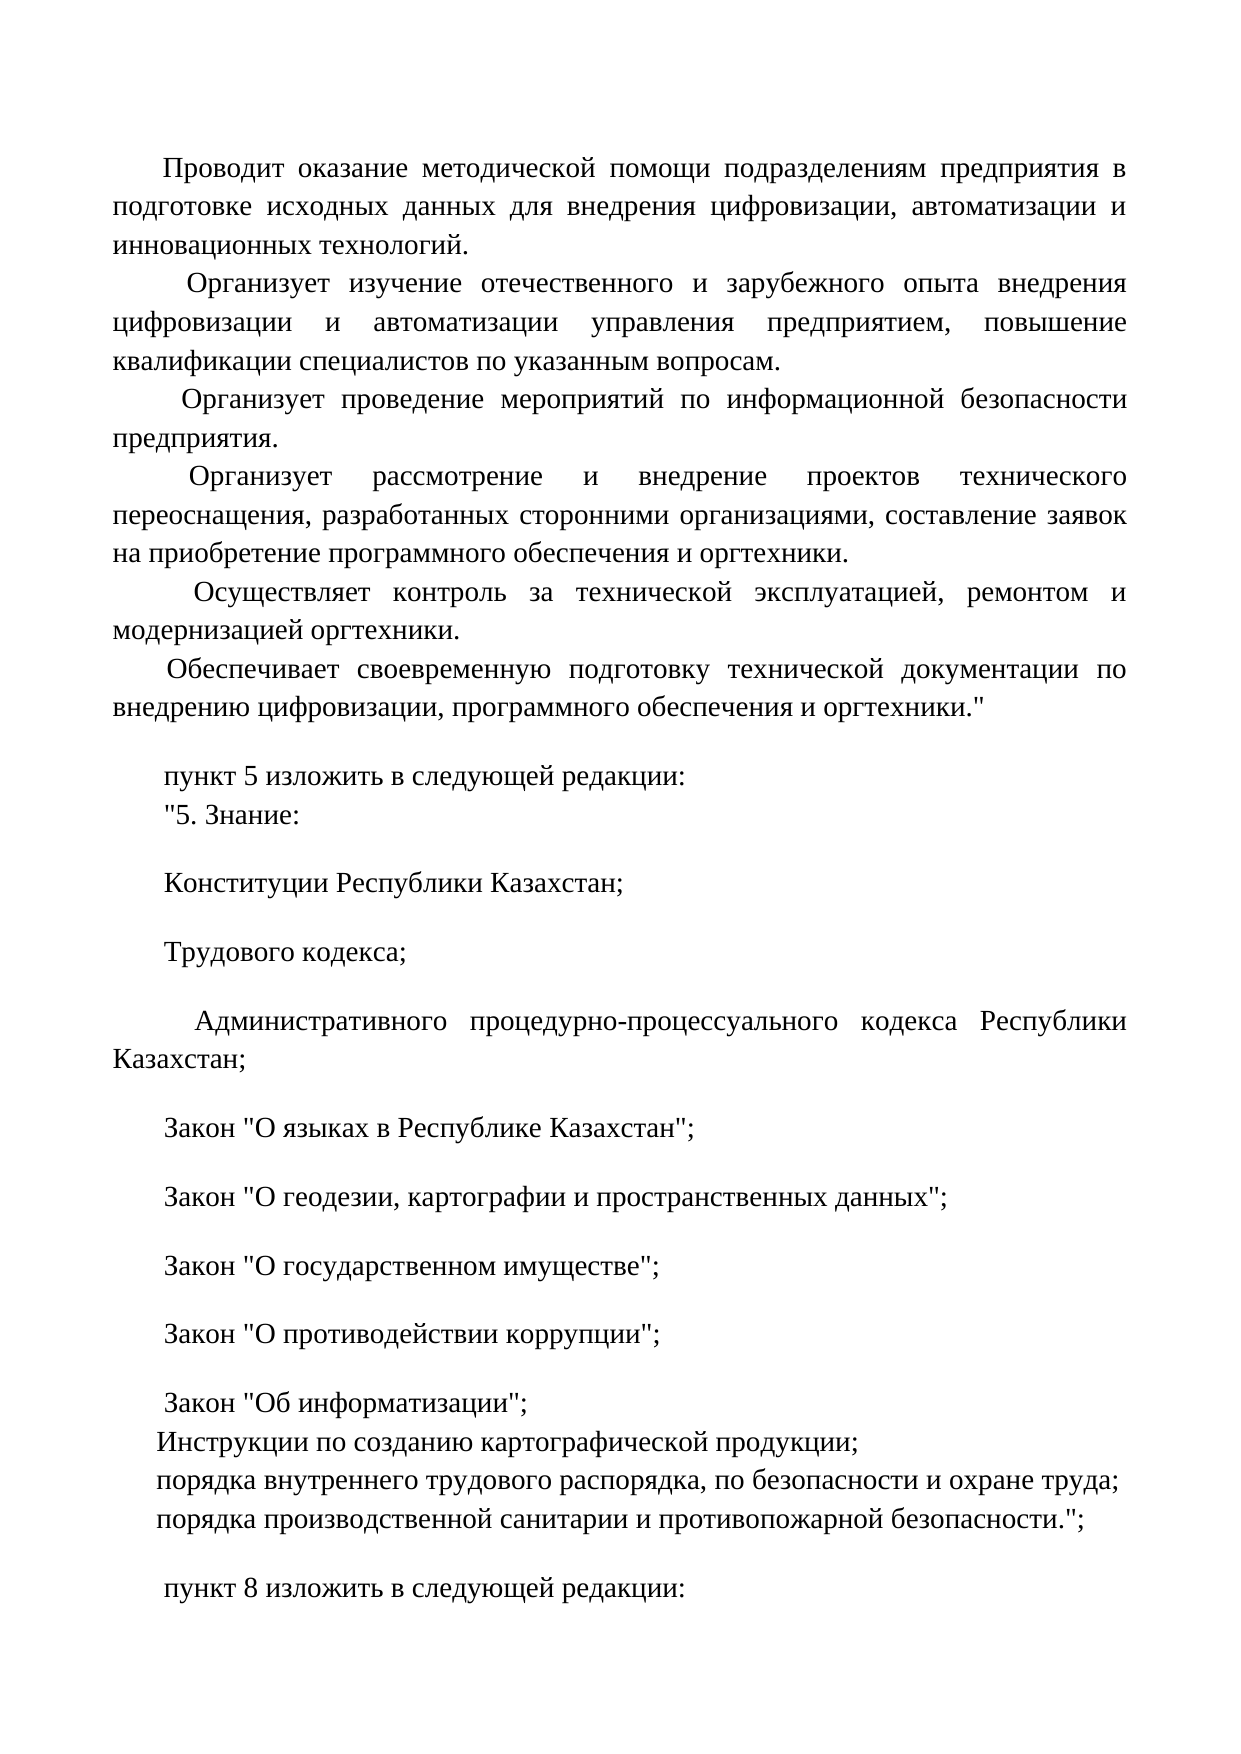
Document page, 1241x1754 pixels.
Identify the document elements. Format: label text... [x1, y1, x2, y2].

text Обеспечивает своевременную подготовку технической документации по внедрению цифровизации, программного обеспечения и оргтехники." [112, 651, 1128, 723]
text пункт 5 изложить в следующей редакции: [112, 758, 1128, 792]
text Организует изучение отечественного и зарубежного опыта внедрения цифровизации и автоматизации управления предприятием, повышение квалификации специалистов по указанным вопросам. [112, 266, 1128, 376]
text Осуществляет контроль за технической эксплуатацией, ремонтом и модернизацией оргтехники. [112, 574, 1128, 646]
text порядка внутреннего трудового распорядка, по безопасности и охране труда; [112, 1462, 1128, 1496]
text Закон "О государственном имуществе"; [112, 1248, 1128, 1281]
text Организует проведение мероприятий по информационной безопасности предприятия. [112, 381, 1128, 453]
text Конституции Республики Казахстан; [112, 866, 1128, 899]
text Трудового кодекса; [112, 934, 1128, 968]
text Закон "Об информатизации"; [112, 1385, 1128, 1419]
text Закон "О геодезии, картографии и пространственных данных"; [112, 1179, 1128, 1213]
text Организует рассмотрение и внедрение проектов технического переоснащения, разработанных сторонними организациями, составление заявок на приобретение программного обеспечения и оргтехники. [112, 458, 1128, 569]
text Закон "О противодействии коррупции"; [112, 1317, 1128, 1350]
text Инструкции по созданию картографической продукции; [112, 1424, 1128, 1457]
text Административного процедурно-процессуального кодекса Республики Казахстан; [112, 1003, 1128, 1075]
text пункт 8 изложить в следующей редакции: [112, 1570, 1128, 1603]
text "5. Знание: [112, 797, 1128, 830]
text порядка производственной санитарии и противопожарной безопасности."; [112, 1501, 1128, 1534]
text Закон "О языках в Республике Казахстан"; [112, 1110, 1128, 1144]
text Проводит оказание методической помощи подразделениям предприятия в подготовке исходных данных для внедрения цифровизации, автоматизации и инновационных технологий. [112, 150, 1128, 261]
